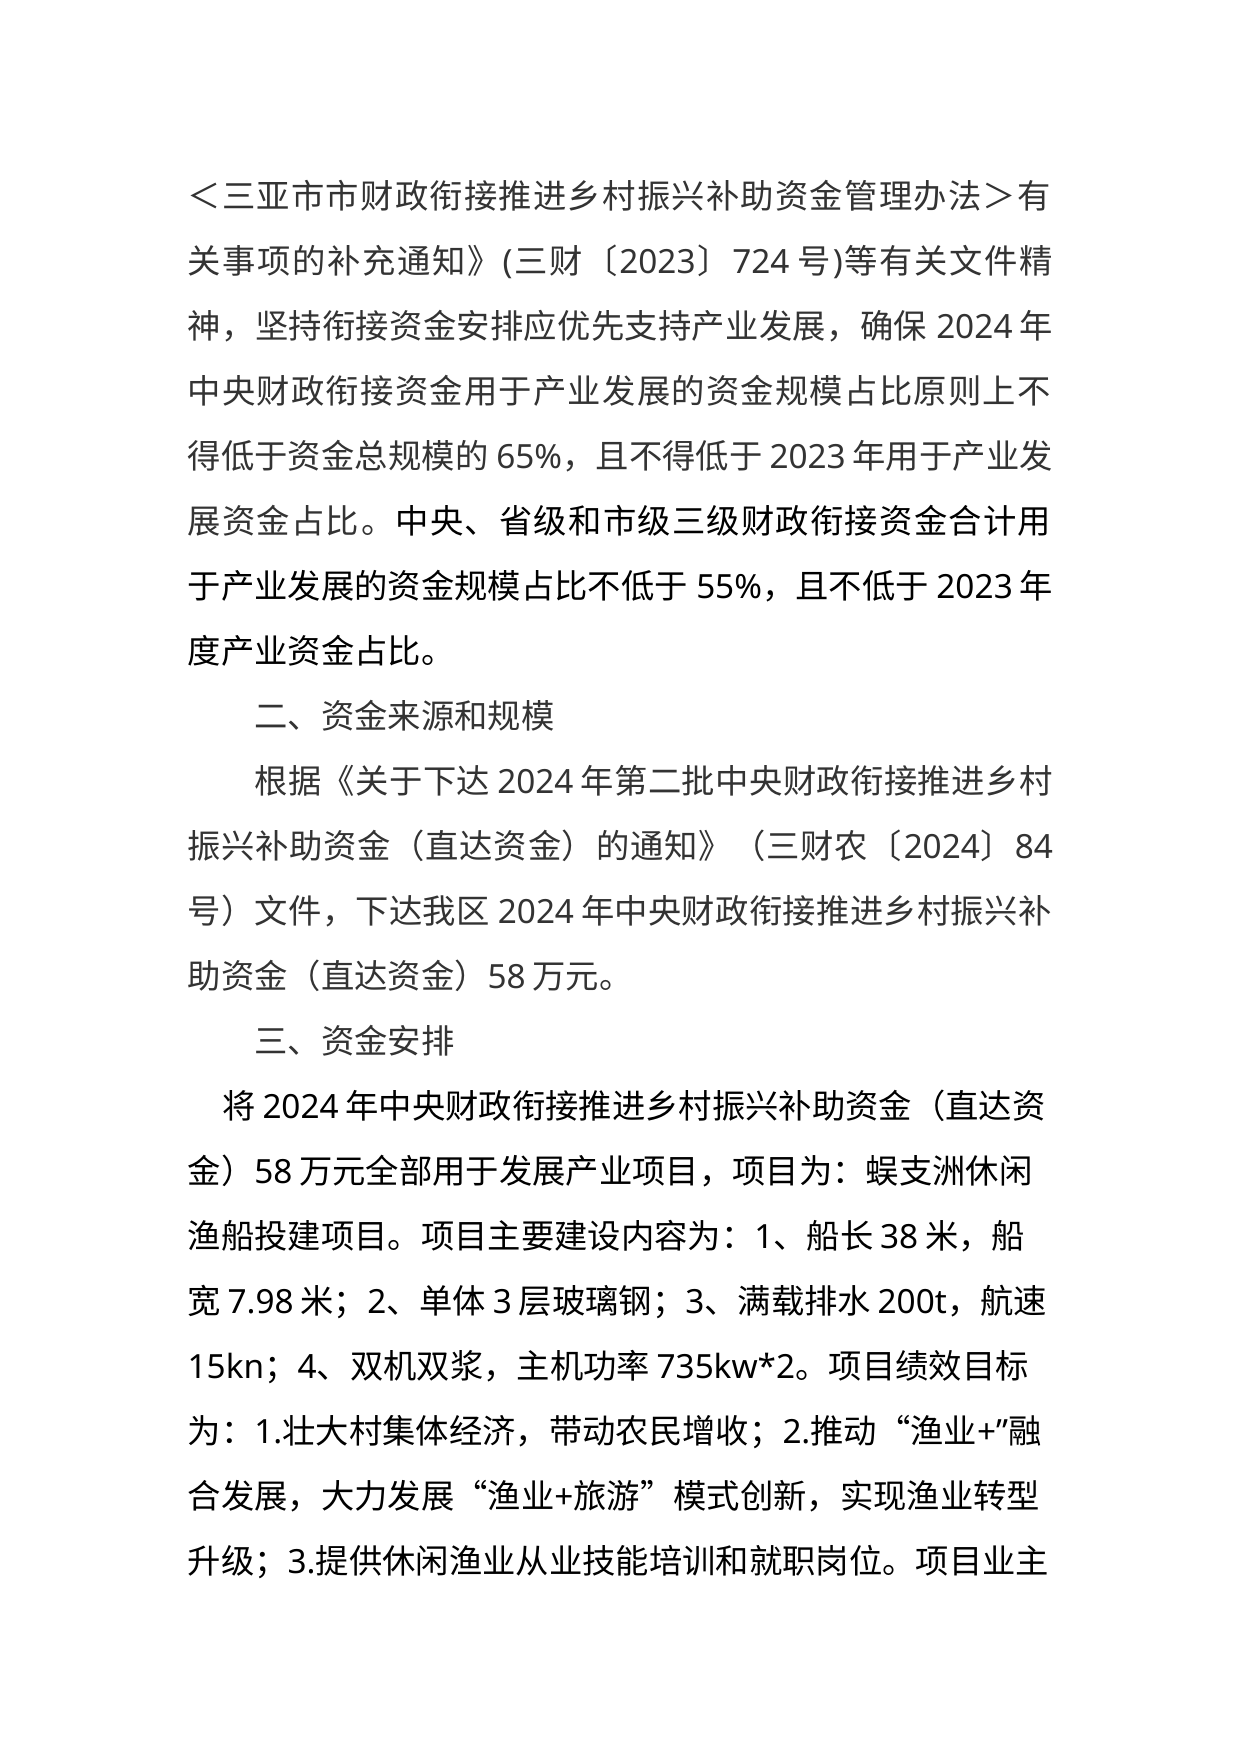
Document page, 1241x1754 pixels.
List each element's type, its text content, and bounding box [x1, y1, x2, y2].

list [187, 1072, 1053, 1592]
text 二、资金来源和规模 [187, 682, 1053, 747]
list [187, 162, 1053, 682]
text 三、资金安排 [187, 1007, 1053, 1072]
text 根据《关于下达2024年第二批中央财政衔接推进乡村振兴补助资金（直达资金）的通知》（三财农〔2024〕84号）文件，下达我区2024年中央财政衔接推进乡村振兴补助资金（直达资金）58万元。 [187, 747, 1053, 1007]
